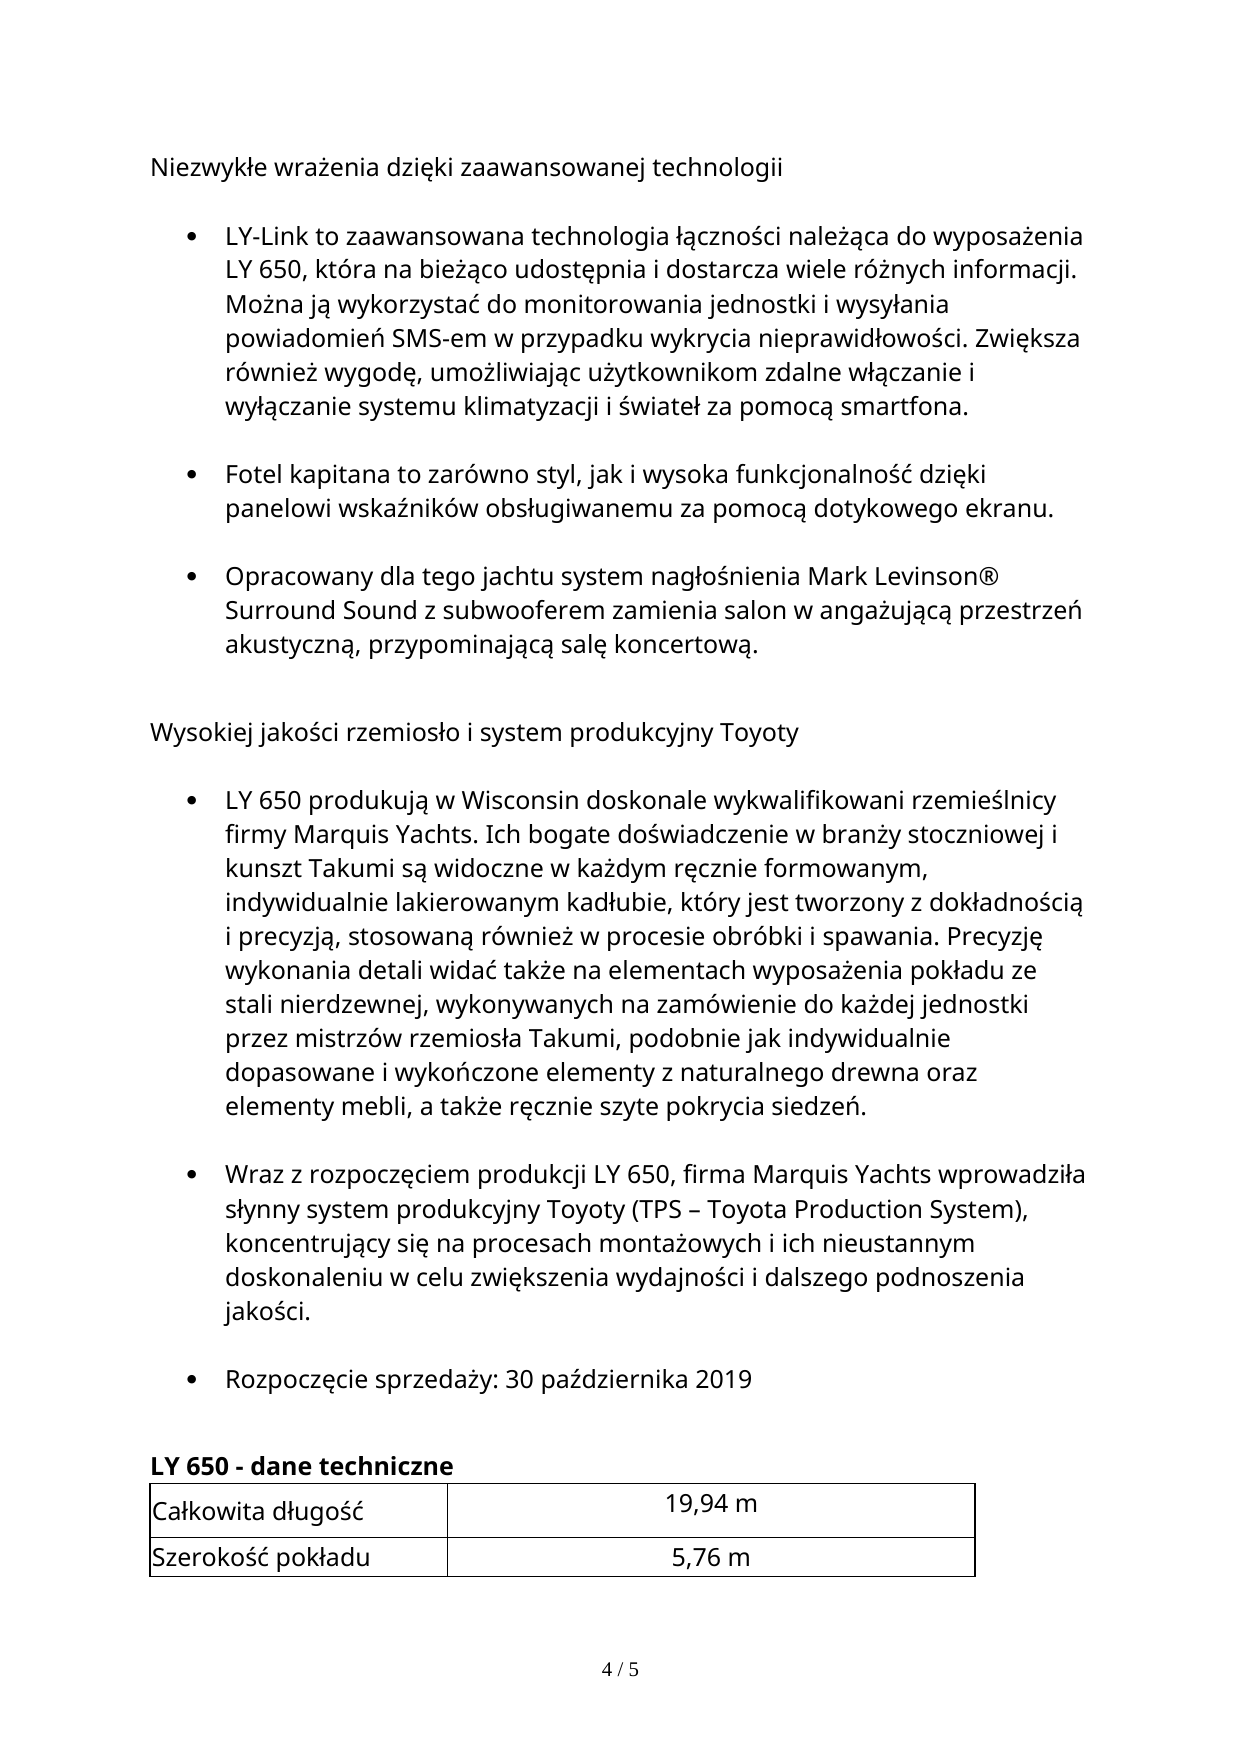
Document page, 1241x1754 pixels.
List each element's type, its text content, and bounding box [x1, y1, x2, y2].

list Rozpoczęcie sprzedaży: 30 października 2019 [187, 1362, 1090, 1396]
list LY-Link to zaawansowana technologia łączności należąca do wyposażenia LY 650, która na bieżąco udostępnia i dostarcza wiele różnych informacji. Można ją wykorzystać do monitorowania jednostki i wysyłania powiadomień SMS-em w przypadku wykrycia nieprawidłowości. Zwiększa również wygodę, umożliwiając użytkownikom zdalne włączanie i wyłączanie systemu klimatyzacji i świateł za pomocą smartfona. [187, 218, 1090, 422]
list Fotel kapitana to zarówno styl, jak i wysoka funkcjonalność dzięki panelowi wskaźników obsługiwanemu za pomocą dotykowego ekranu. [187, 457, 1090, 525]
table_cell Szerokość pokładu [151, 1538, 447, 1576]
text Niezwykłe wrażenia dzięki zaawansowanej technologii [150, 150, 1090, 184]
table_header Całkowita długość [151, 1484, 447, 1537]
list Wraz z rozpoczęciem produkcji LY 650, firma Marquis Yachts wprowadziła słynny system produkcyjny Toyoty (TPS – Toyota Production System), koncentrujący się na procesach montażowych i ich nieustannym doskonaleniu w celu zwiększenia wydajności i dalszego podnoszenia jakości. [187, 1157, 1090, 1327]
table_cell 5,76 m [448, 1538, 974, 1576]
text LY 650 - dane techniczne [150, 1449, 1090, 1483]
list LY 650 produkują w Wisconsin doskonale wykwalifikowani rzemieślnicy firmy Marquis Yachts. Ich bogate doświadczenie w branży stoczniowej i kunszt Takumi są widoczne w każdym ręcznie formowanym, indywidualnie lakierowanym kadłubie, który jest tworzony z dokładnością i precyzją, stosowaną również w procesie obróbki i spawania. Precyzję wykonania detali widać także na elementach wyposażenia pokładu ze stali nierdzewnej, wykonywanych na zamówienie do każdej jednostki przez mistrzów rzemiosła Takumi, podobnie jak indywidualnie dopasowane i wykończone elementy z naturalnego drewna oraz elementy mebli, a także ręcznie szyte pokrycia siedzeń. [187, 782, 1090, 1123]
text Wysokiej jakości rzemiosło i system produkcyjny Toyoty [150, 714, 1090, 748]
table_header 19,94 m [448, 1484, 974, 1537]
list Opracowany dla tego jachtu system nagłośnienia Mark Levinson® Surround Sound z subwooferem zamienia salon w angażującą przestrzeń akustyczną, przypominającą salę koncertową. [187, 559, 1090, 661]
